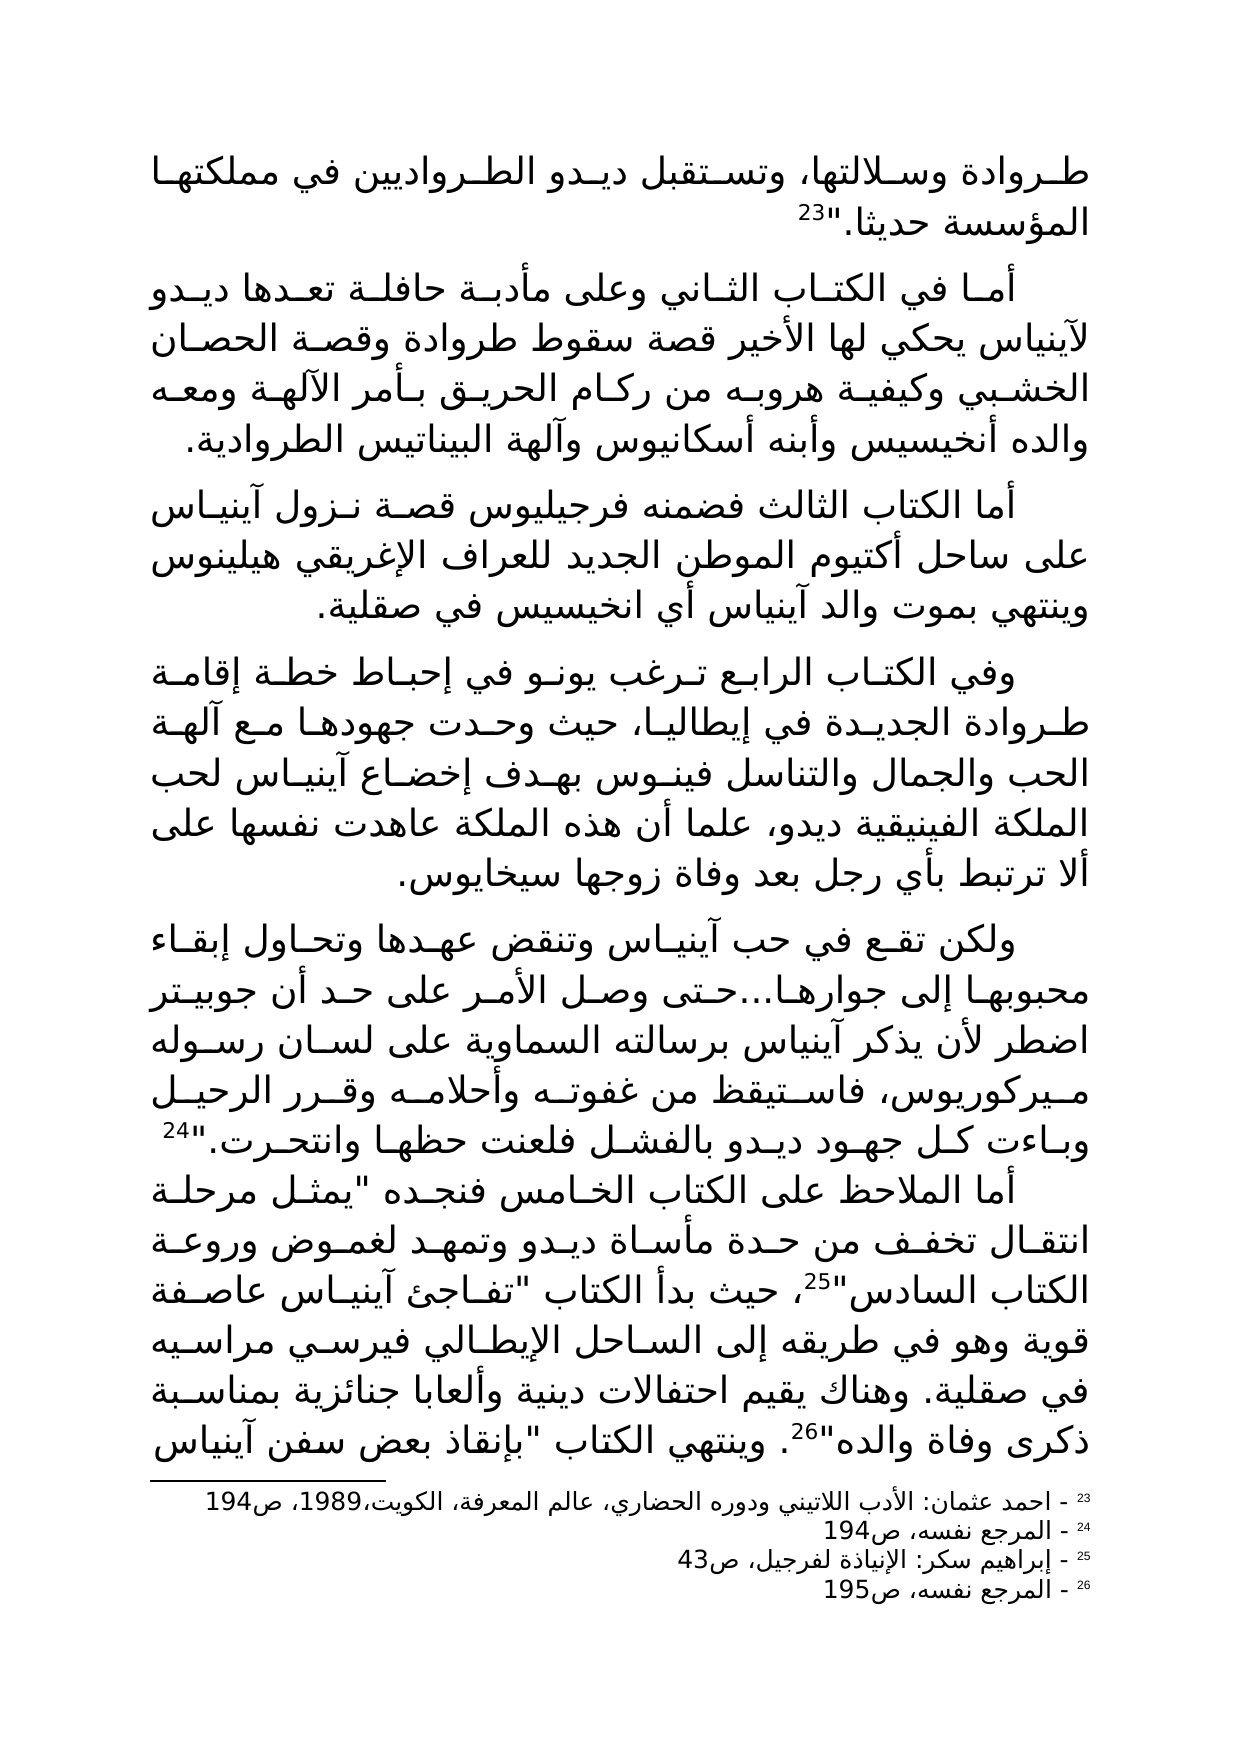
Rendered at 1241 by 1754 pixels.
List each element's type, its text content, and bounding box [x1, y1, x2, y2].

text وفي الكتاب الرابع ترغب يونو في إحباط خطة إقامة طروادة الجديدة في إيطاليا، حيث وحدت جهودها مع آلهة الحب والجمال والتناسل فينوس بهدف إخضاع آينياس لحب الملكة الفينيقية ديدو، علما أن هذه الملكة عاهدت نفسها على ألا ترتبط بأي رجل بعد وفاة زوجها سيخايوس. [150, 651, 1090, 895]
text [150, 918, 1090, 1463]
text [150, 150, 1090, 244]
text أما الكتاب الثالث فضمنه فرجيليوس قصة نزول آينياس على ساحل أكتيوم الموطن الجديد للعراف الإغريقي هيلينوس وينتهي بموت والد آينياس أي انخيسيس في صقلية. [150, 484, 1090, 628]
text أما في الكتاب الثاني وعلى مأدبة حافلة تعدها ديدو لآينياس يحكي لها الأخير قصة سقوط طروادة وقصة الحصان الخشبي وكيفية هروبه من ركام الحريق بأمر الآلهة ومعه والده أنخيسيس وأبنه أسكانيوس وآلهة البيناتيس الطروادية. [150, 267, 1090, 461]
